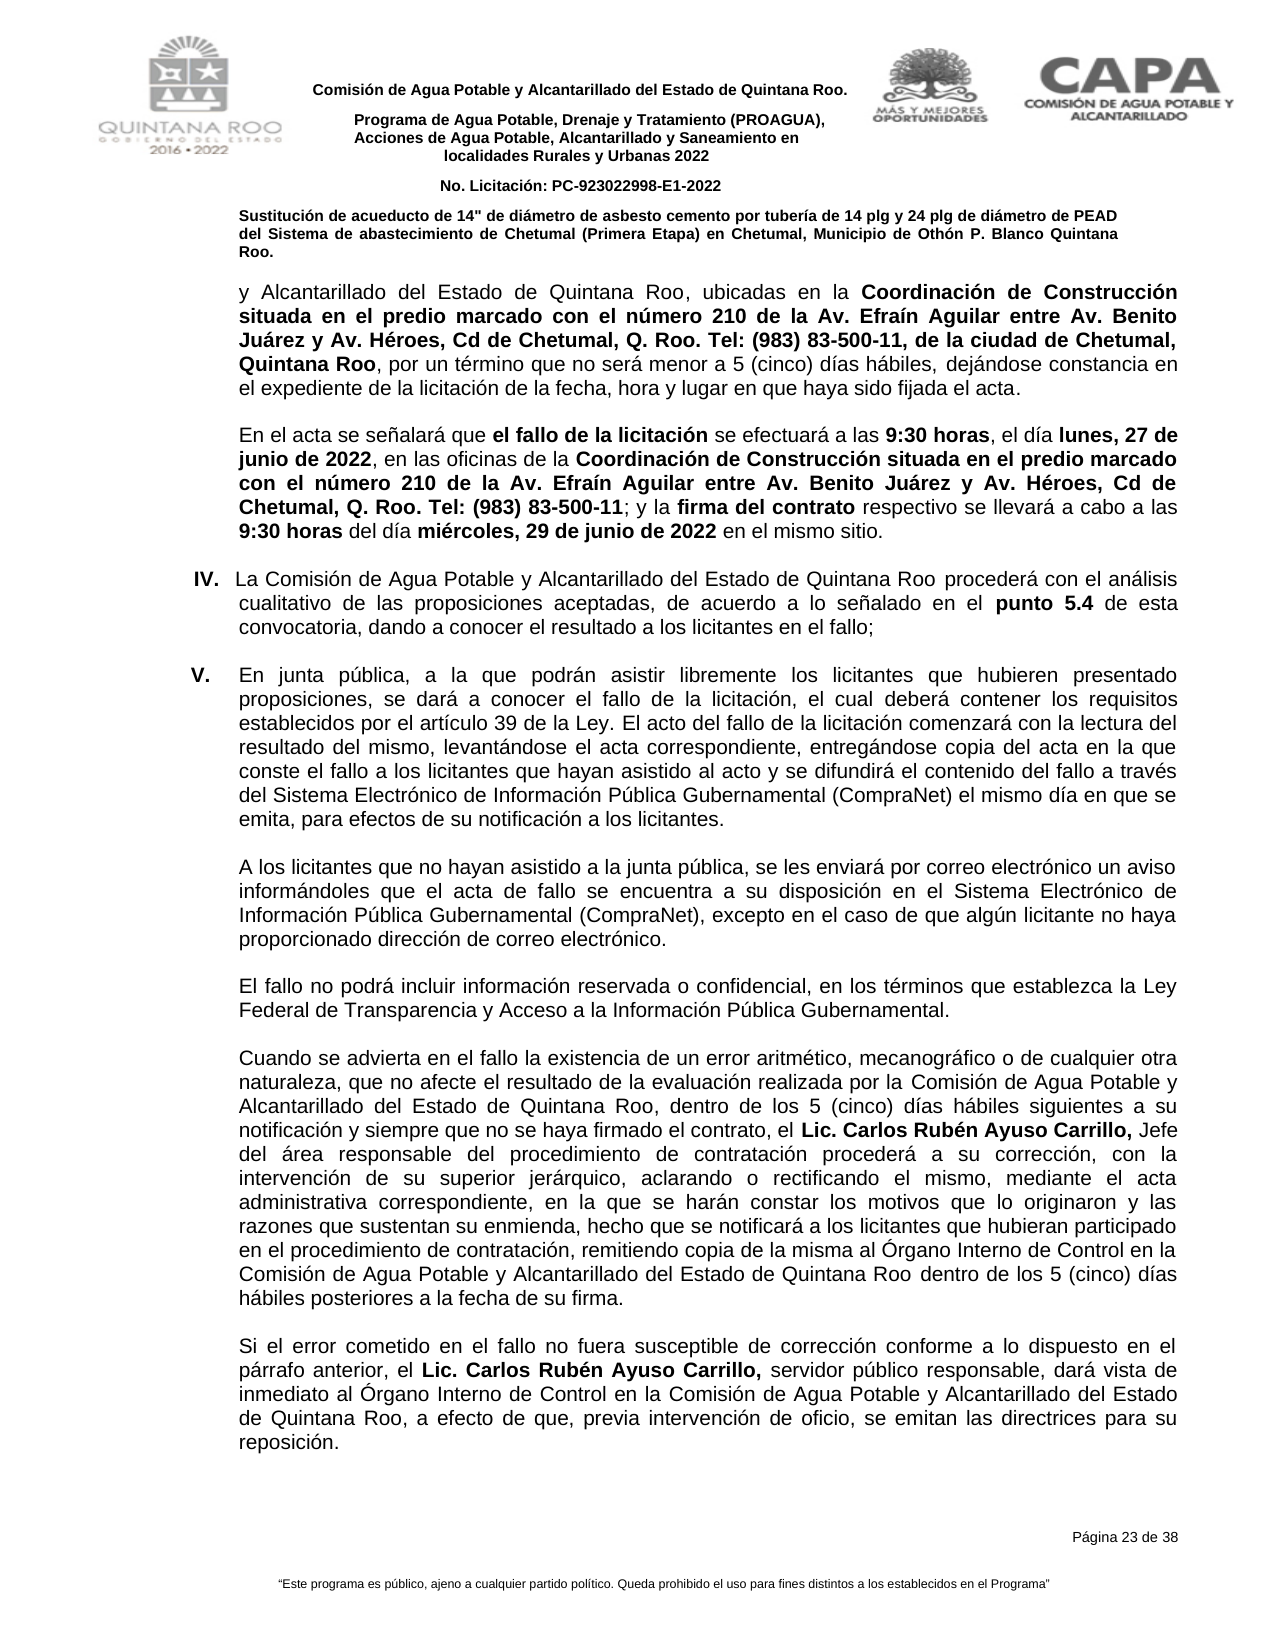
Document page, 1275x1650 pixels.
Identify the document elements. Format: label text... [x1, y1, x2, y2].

list La Comisión de Agua Potable y Alcantarillado del Estado de Quintana Roo procederá con el análisis cualitativo de las proposiciones aceptadas, de acuerdo a lo señalado en el punto 5.4 de esta convocatoria, dando a conocer el resultado a los licitantes en el fallo; [194, 567, 1178, 639]
text Si el error cometido en el fallo no fuera susceptible de corrección conforme a lo dispuesto en el párrafo anterior, el Lic. Carlos Rubén Ayuso Carrillo, servidor público responsable, dará vista de inmediato al Órgano Interno de Control en la Comisión de Agua Potable y Alcantarillado del Estado de Quintana Roo, a efecto de que, previa intervención de oficio, se emitan las directrices para su reposición. [239, 1334, 1178, 1453]
text El fallo no podrá incluir información reservada o confidencial, en los términos que establezca la Ley Federal de Transparencia y Acceso a la Información Pública Gubernamental. [239, 974, 1178, 1022]
text V. En junta pública, a la que podrán asistir libremente los licitantes que hubieren presentado proposiciones, se dará a conocer el fallo de la licitación, el cual deberá contener los requisitos establecidos por el artículo 39 de la Ley. El acto del fallo de la licitación comenzará con la lectura del resultado del mismo, levantándose el acta correspondiente, entregándose copia del acta en la que conste el fallo a los licitantes que hayan asistido al acto y se difundirá el contenido del fallo a través del Sistema Electrónico de Información Pública Gubernamental (CompraNet) el mismo día en que se emita, para efectos de su notificación a los licitantes. [191, 663, 1178, 831]
text Cuando se advierta en el fallo la existencia de un error aritmético, mecanográfico o de cualquier otra naturaleza, que no afecte el resultado de la evaluación realizada por la Comisión de Agua Potable y Alcantarillado del Estado de Quintana Roo, dentro de los 5 (cinco) días hábiles siguientes a su notificación y siempre que no se haya firmado el contrato, el Lic. Carlos Rubén Ayuso Carrillo, Jefe del área responsable del procedimiento de contratación procederá a su corrección, con la intervención de su superior jerárquico, aclarando o rectificando el mismo, mediante el acta administrativa correspondiente, en la que se harán constar los motivos que lo originaron y las razones que sustentan su enmienda, hecho que se notificará a los licitantes que hubieran participado en el procedimiento de contratación, remitiendo copia de la misma al Órgano Interno de Control en la Comisión de Agua Potable y Alcantarillado del Estado de Quintana Roo dentro de los 5 (cinco) días hábiles posteriores a la fecha de su firma. [239, 1046, 1178, 1310]
picture [92, 4, 1238, 175]
text A los licitantes que no hayan asistido a la junta pública, se les enviará por correo electrónico un aviso informándoles que el acta de fallo se encuentra a su disposición en el Sistema Electrónico de Información Pública Gubernamental (CompraNet), excepto en el caso de que algún licitante no haya proporcionado dirección de correo electrónico. [239, 854, 1178, 950]
text En el acta se señalará que el fallo de la licitación se efectuará a las 9:30 horas, el día lunes, 27 de junio de 2022, en las oficinas de la Coordinación de Construcción situada en el predio marcado con el número 210 de la Av. Efraín Aguilar entre Av. Benito Juárez y Av. Héroes, Cd de Chetumal, Q. Roo. Tel: (983) 83-500-11; y la firma del contrato respectivo se llevará a cabo a las 9:30 horas del día miércoles, 29 de junio de 2022 en el mismo sitio. [239, 423, 1178, 543]
